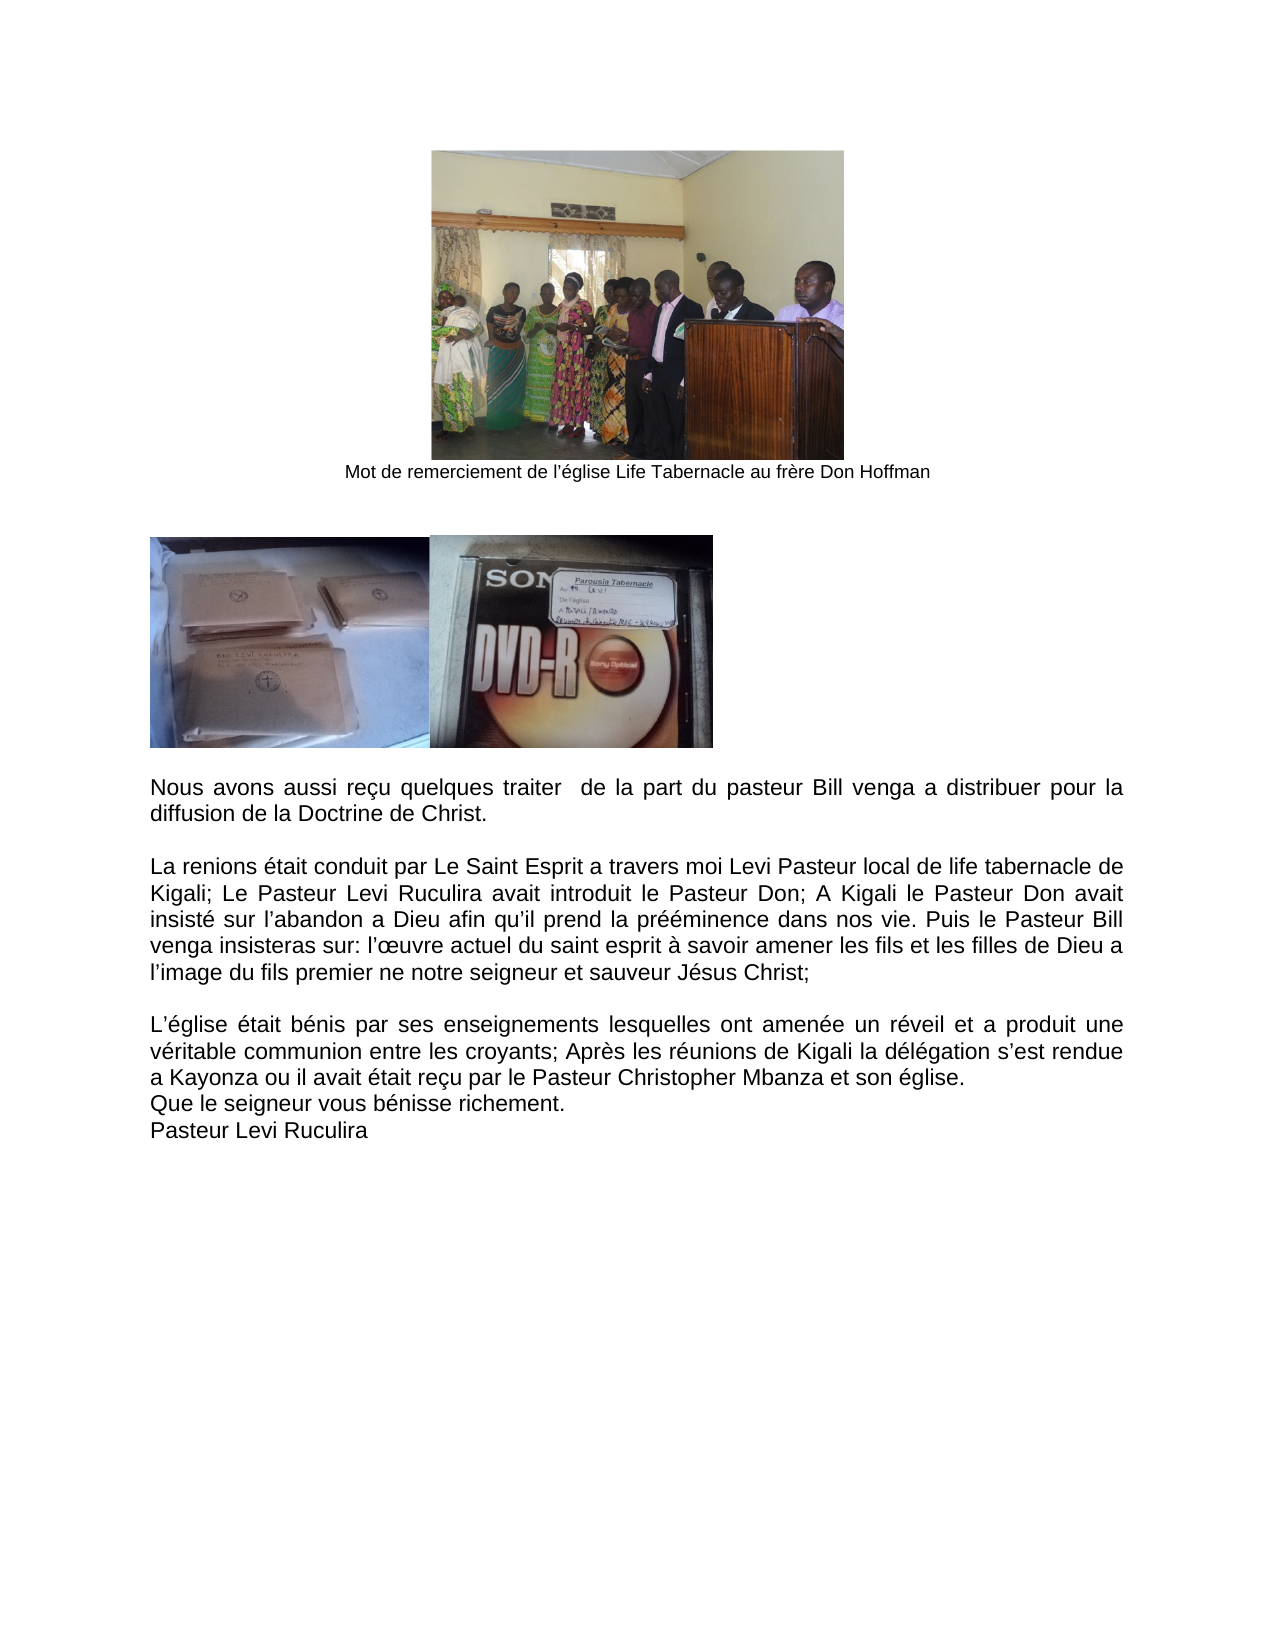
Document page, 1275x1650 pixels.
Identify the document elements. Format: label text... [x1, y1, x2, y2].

picture [430, 150, 845, 461]
text L’église était bénis par ses enseignements lesquelles ont amenée un réveil et a produit une véritable communion entre les croyants; Après les réunions de Kigali la délégation s’est rendue a Kayonza ou il avait était reçu par le Pasteur Christopher Mbanza et son église. [150, 1011, 1125, 1090]
text Pasteur Levi Ruculira [150, 1117, 1125, 1143]
text Mot de remerciement de l’église Life Tabernacle au frère Don Hoffman [150, 461, 1125, 482]
picture [150, 535, 713, 748]
text Que le seigneur vous bénisse richement. [150, 1090, 1125, 1117]
text La renions était conduit par Le Saint Esprit a travers moi Levi Pasteur local de life tabernacle de Kigali; Le Pasteur Levi Ruculira avait introduit le Pasteur Don; A Kigali le Pasteur Don avait insisté sur l’abandon a Dieu afin qu’il prend la prééminence dans nos vie. Puis le Pasteur Bill venga insisteras sur: l’œuvre actuel du saint esprit à savoir amener les fils et les filles de Dieu a l’image du fils premier ne notre seigneur et sauveur Jésus Christ; [150, 853, 1125, 985]
text Nous avons aussi reçu quelques traiter de la part du pasteur Bill venga a distribuer pour la diffusion de la Doctrine de Christ. [150, 774, 1125, 827]
